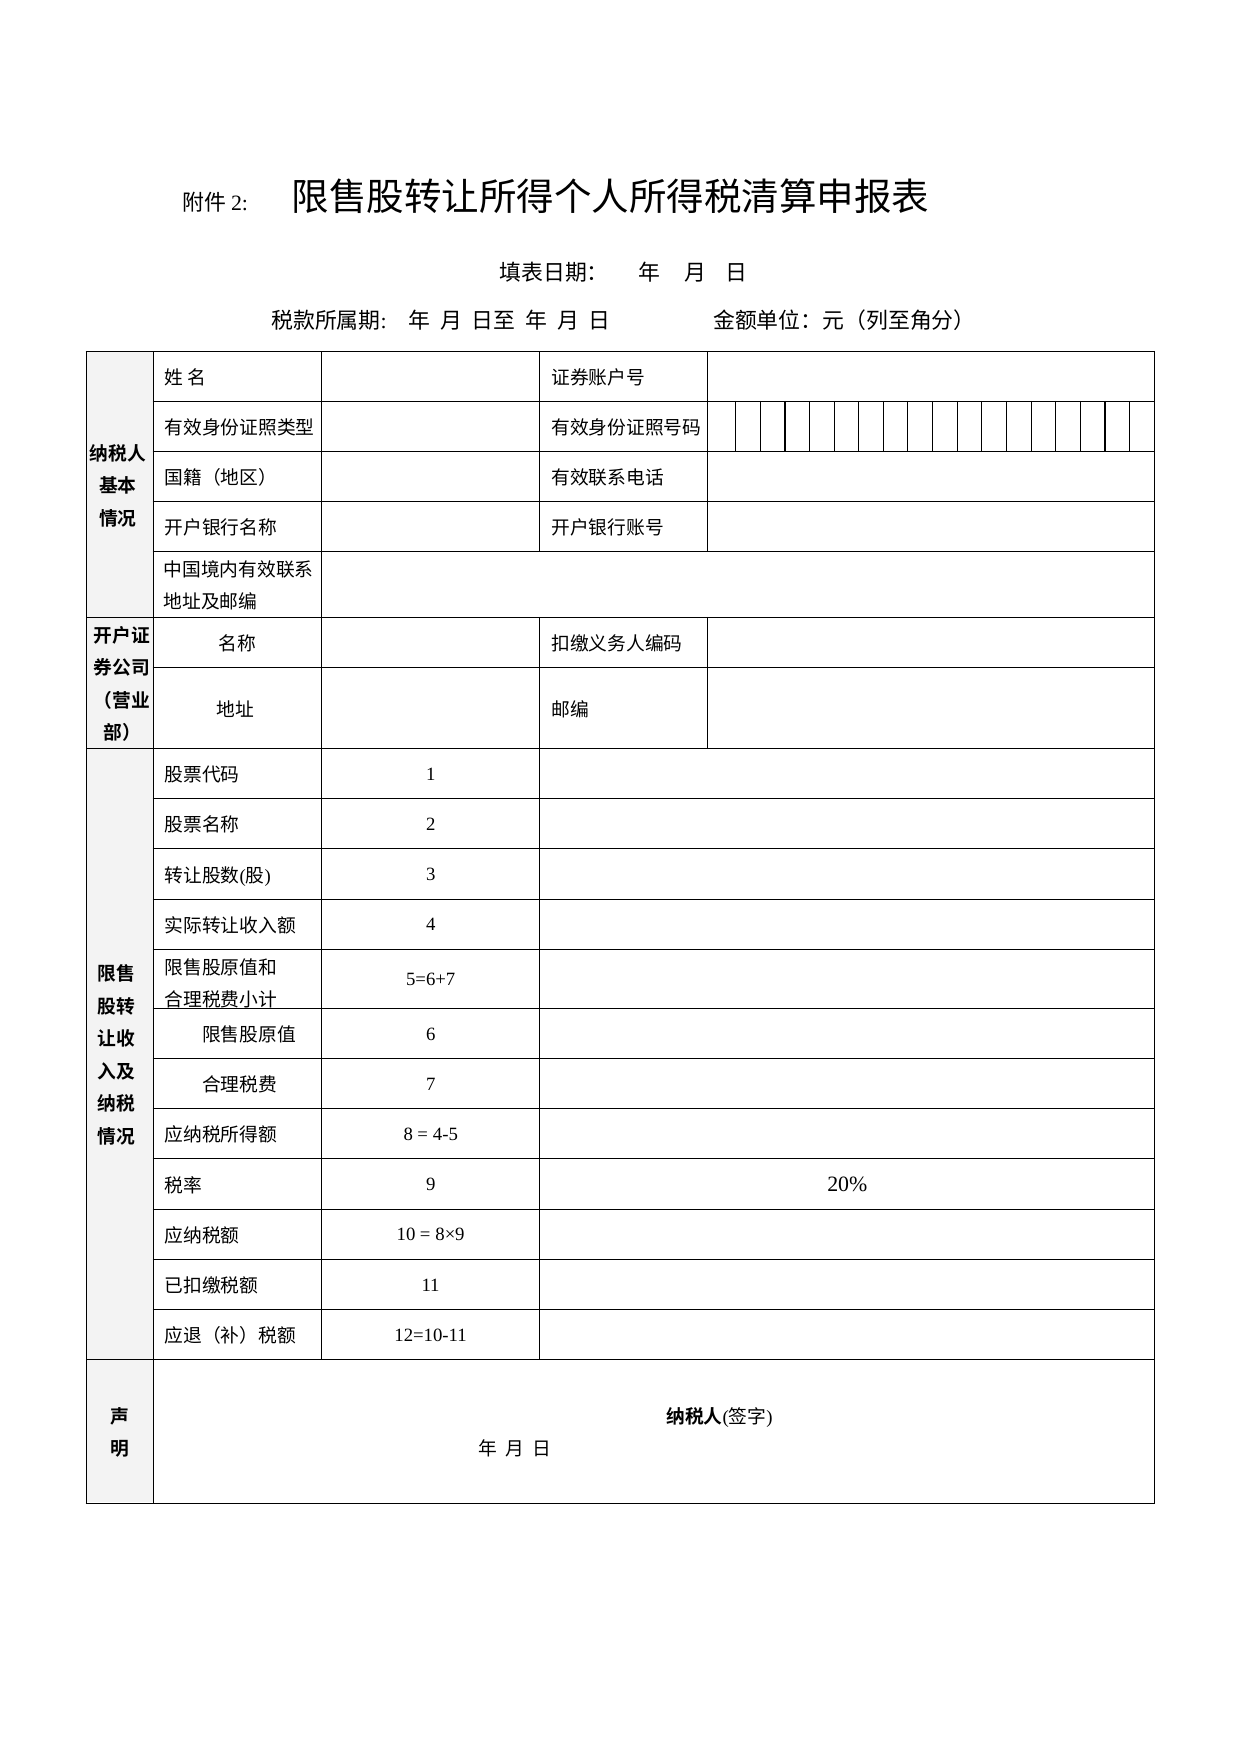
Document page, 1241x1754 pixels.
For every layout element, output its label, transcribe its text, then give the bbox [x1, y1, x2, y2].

table_cell [322, 452, 539, 501]
table_cell 限售股转让收入及纳税情况 [87, 749, 153, 1359]
table_cell 邮编 [540, 668, 707, 748]
table_cell 10 = 8×9 [322, 1210, 539, 1259]
table_cell 5=6+7 [322, 950, 539, 1008]
table_header 纳税人 基本 情况 [87, 352, 153, 617]
table_cell 开户银行名称 [154, 502, 321, 551]
table_cell [708, 668, 1154, 748]
table_cell 中国境内有效联系地址及邮编 [154, 552, 321, 617]
table_cell [540, 1310, 1154, 1359]
table_cell [1106, 402, 1129, 451]
table_cell 声 明 [87, 1360, 153, 1502]
table_cell 9 [322, 1159, 539, 1208]
table_cell 应退（补）税额 [154, 1310, 321, 1359]
table_cell 已扣缴税额 [154, 1260, 321, 1309]
table_cell [1081, 402, 1104, 451]
table_cell 地址 [154, 668, 321, 748]
table_cell [933, 402, 957, 451]
table_cell 6 [322, 1009, 539, 1058]
table_cell 应纳税所得额 [154, 1109, 321, 1158]
table_cell [1007, 402, 1031, 451]
table_cell 7 [322, 1059, 539, 1108]
table_header [708, 352, 1154, 401]
table_cell [540, 1109, 1154, 1158]
table_cell [708, 502, 1154, 551]
table_cell [540, 1260, 1154, 1309]
table_cell [708, 452, 1154, 501]
table_cell [322, 552, 1154, 617]
table_cell [322, 502, 539, 551]
table_cell [982, 402, 1006, 451]
table_cell [908, 402, 932, 451]
table_cell [786, 402, 809, 451]
table_cell 3 [322, 849, 539, 898]
table_cell 1 [322, 749, 539, 798]
table_cell 有效身份证照号码 [540, 402, 707, 451]
table_header 姓 名 [154, 352, 321, 401]
table_cell 股票代码 [154, 749, 321, 798]
table_cell [958, 402, 981, 451]
table_header [322, 352, 539, 401]
table_cell 实际转让收入额 [154, 900, 321, 949]
table_cell [540, 749, 1154, 798]
table_cell 20% [540, 1159, 1154, 1208]
table_cell [540, 950, 1154, 1008]
table_cell [540, 1059, 1154, 1108]
table_cell 开户证券公司（营业部） [87, 618, 153, 748]
table_cell 扣缴义务人编码 [540, 618, 707, 667]
table_cell [322, 668, 539, 748]
table_cell [736, 402, 760, 451]
table_cell 名称 [154, 618, 321, 667]
table_cell 有效联系电话 [540, 452, 707, 501]
text 税款所属期: 年 月 日至 年 月 日 金额单位：元（列至角分） [183, 302, 1064, 335]
table_cell [540, 1210, 1154, 1259]
table_cell [835, 402, 858, 451]
text 填表日期： 年 月 日 [183, 254, 1064, 287]
table_cell 限售股原值 [154, 1009, 321, 1058]
table_cell [322, 402, 539, 451]
table_cell 12=10-11 [322, 1310, 539, 1359]
table_cell [708, 402, 735, 451]
table_cell 开户银行账号 [540, 502, 707, 551]
table_cell [810, 402, 834, 451]
table_cell 应纳税额 [154, 1210, 321, 1259]
table_cell [884, 402, 907, 451]
table_cell [540, 1009, 1154, 1058]
table_cell [540, 849, 1154, 898]
table_cell 股票名称 [154, 799, 321, 848]
text 附件2: 限售股转让所得个人所得税清算申报表 [183, 162, 1058, 227]
table_cell 8 = 4-5 [322, 1109, 539, 1158]
table_header 证券账户号 [540, 352, 707, 401]
table_cell 我声明，此纳税申报表及所附资料是根据《中华人民共和国个人所得税法》及相关法律法规规定填写、报送的，我确保上述资料是真实的、可靠的、完整的。 纳税人(签字) 年 月 日 [154, 1360, 1154, 1502]
table_cell 转让股数(股) [154, 849, 321, 898]
table_cell 11 [322, 1260, 539, 1309]
table_cell 2 [322, 799, 539, 848]
table_cell [1056, 402, 1080, 451]
table_cell 4 [322, 900, 539, 949]
table_cell 合理税费 [154, 1059, 321, 1108]
table_cell [761, 402, 784, 451]
table_cell [540, 900, 1154, 949]
table_cell [540, 799, 1154, 848]
table_cell 限售股原值和 合理税费小计 [154, 950, 321, 1008]
table_cell [322, 618, 539, 667]
table_cell [1130, 402, 1154, 451]
table_cell 税率 [154, 1159, 321, 1208]
table_cell 国籍（地区） [154, 452, 321, 501]
table_cell [708, 618, 1154, 667]
table_cell [1032, 402, 1055, 451]
table_cell [859, 402, 883, 451]
table_cell 有效身份证照类型 [154, 402, 321, 451]
